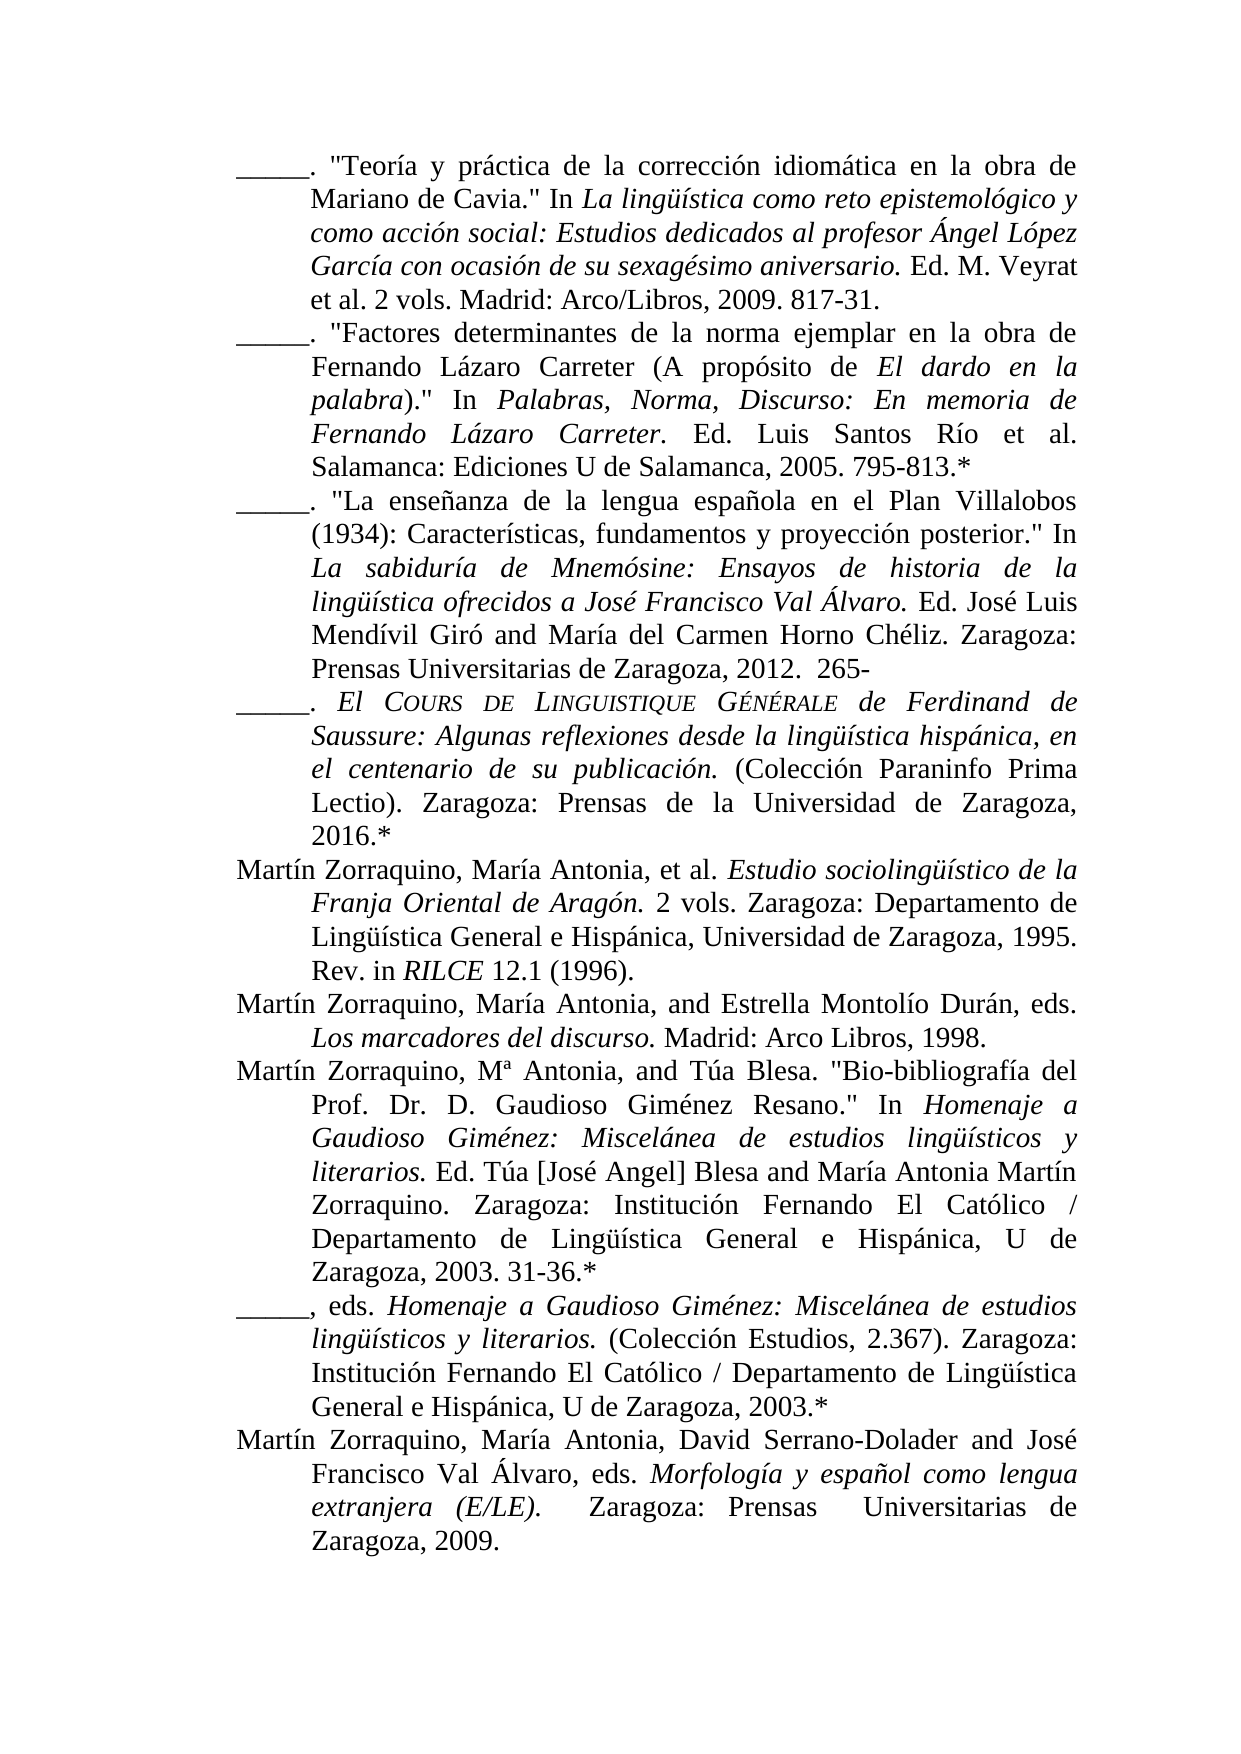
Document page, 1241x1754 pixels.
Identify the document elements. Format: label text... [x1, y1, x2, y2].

text Martín Zorraquino, María Antonia, and Estrella Montolío Durán, eds. Los marcadores del discurso. Madrid: Arco Libros, 1998. [236, 986, 1078, 1053]
text _____. "Teoría y práctica de la corrección idiomática en la obra de Mariano de Cavia." In La lingüística como reto epistemológico y como acción social: Estudios dedicados al profesor Ángel López García con ocasión de su sexagésimo aniversario. Ed. M. Veyrat et al. 2 vols. Madrid: Arco/Libros, 2009. 817-31. [236, 148, 1078, 315]
text Martín Zorraquino, María Antonia, et al. Estudio sociolingüístico de la Franja Oriental de Aragón. 2 vols. Zaragoza: Departamento de Lingüística General e Hispánica, Universidad de Zaragoza, 1995. Rev. in RILCE 12.1 (1996). [236, 852, 1078, 986]
text _____, eds. Homenaje a Gaudioso Giménez: Miscelánea de estudios lingüísticos y literarios. (Colección Estudios, 2.367). Zaragoza: Institución Fernando El Católico / Departamento de Lingüística General e Hispánica, U de Zaragoza, 2003.* [236, 1288, 1078, 1422]
text _____. El Cours de Linguistique Générale de Ferdinand de Saussure: Algunas reflexiones desde la lingüística hispánica, en el centenario de su publicación. (Colección Paraninfo Prima Lectio). Zaragoza: Prensas de la Universidad de Zaragoza, 2016.* [236, 684, 1078, 852]
text Martín Zorraquino, Mª Antonia, and Túa Blesa. "Bio-bibliografía del Prof. Dr. D. Gaudioso Giménez Resano." In Homenaje a Gaudioso Giménez: Miscelánea de estudios lingüísticos y literarios. Ed. Túa [José Angel] Blesa and María Antonia Martín Zorraquino. Zaragoza: Institución Fernando El Católico / Departamento de Lingüística General e Hispánica, U de Zaragoza, 2003. 31-36.* [236, 1053, 1078, 1288]
text _____. "Factores determinantes de la norma ejemplar en la obra de Fernando Lázaro Carreter (A propósito de El dardo en la palabra)." In Palabras, Norma, Discurso: En memoria de Fernando Lázaro Carreter. Ed. Luis Santos Río et al. Salamanca: Ediciones U de Salamanca, 2005. 795-813.* [236, 315, 1078, 483]
text Martín Zorraquino, María Antonia, David Serrano-Dolader and José Francisco Val Álvaro, eds. Morfología y español como lengua extranjera (E/LE). Zaragoza: Prensas Universitarias de Zaragoza, 2009. [236, 1422, 1078, 1556]
text _____. "La enseñanza de la lengua española en el Plan Villalobos (1934): Características, fundamentos y proyección posterior." In La sabiduría de Mnemósine: Ensayos de historia de la lingüística ofrecidos a José Francisco Val Álvaro. Ed. José Luis Mendívil Giró and María del Carmen Horno Chéliz. Zaragoza: Prensas Universitarias de Zaragoza, 2012. 265- [236, 483, 1078, 684]
